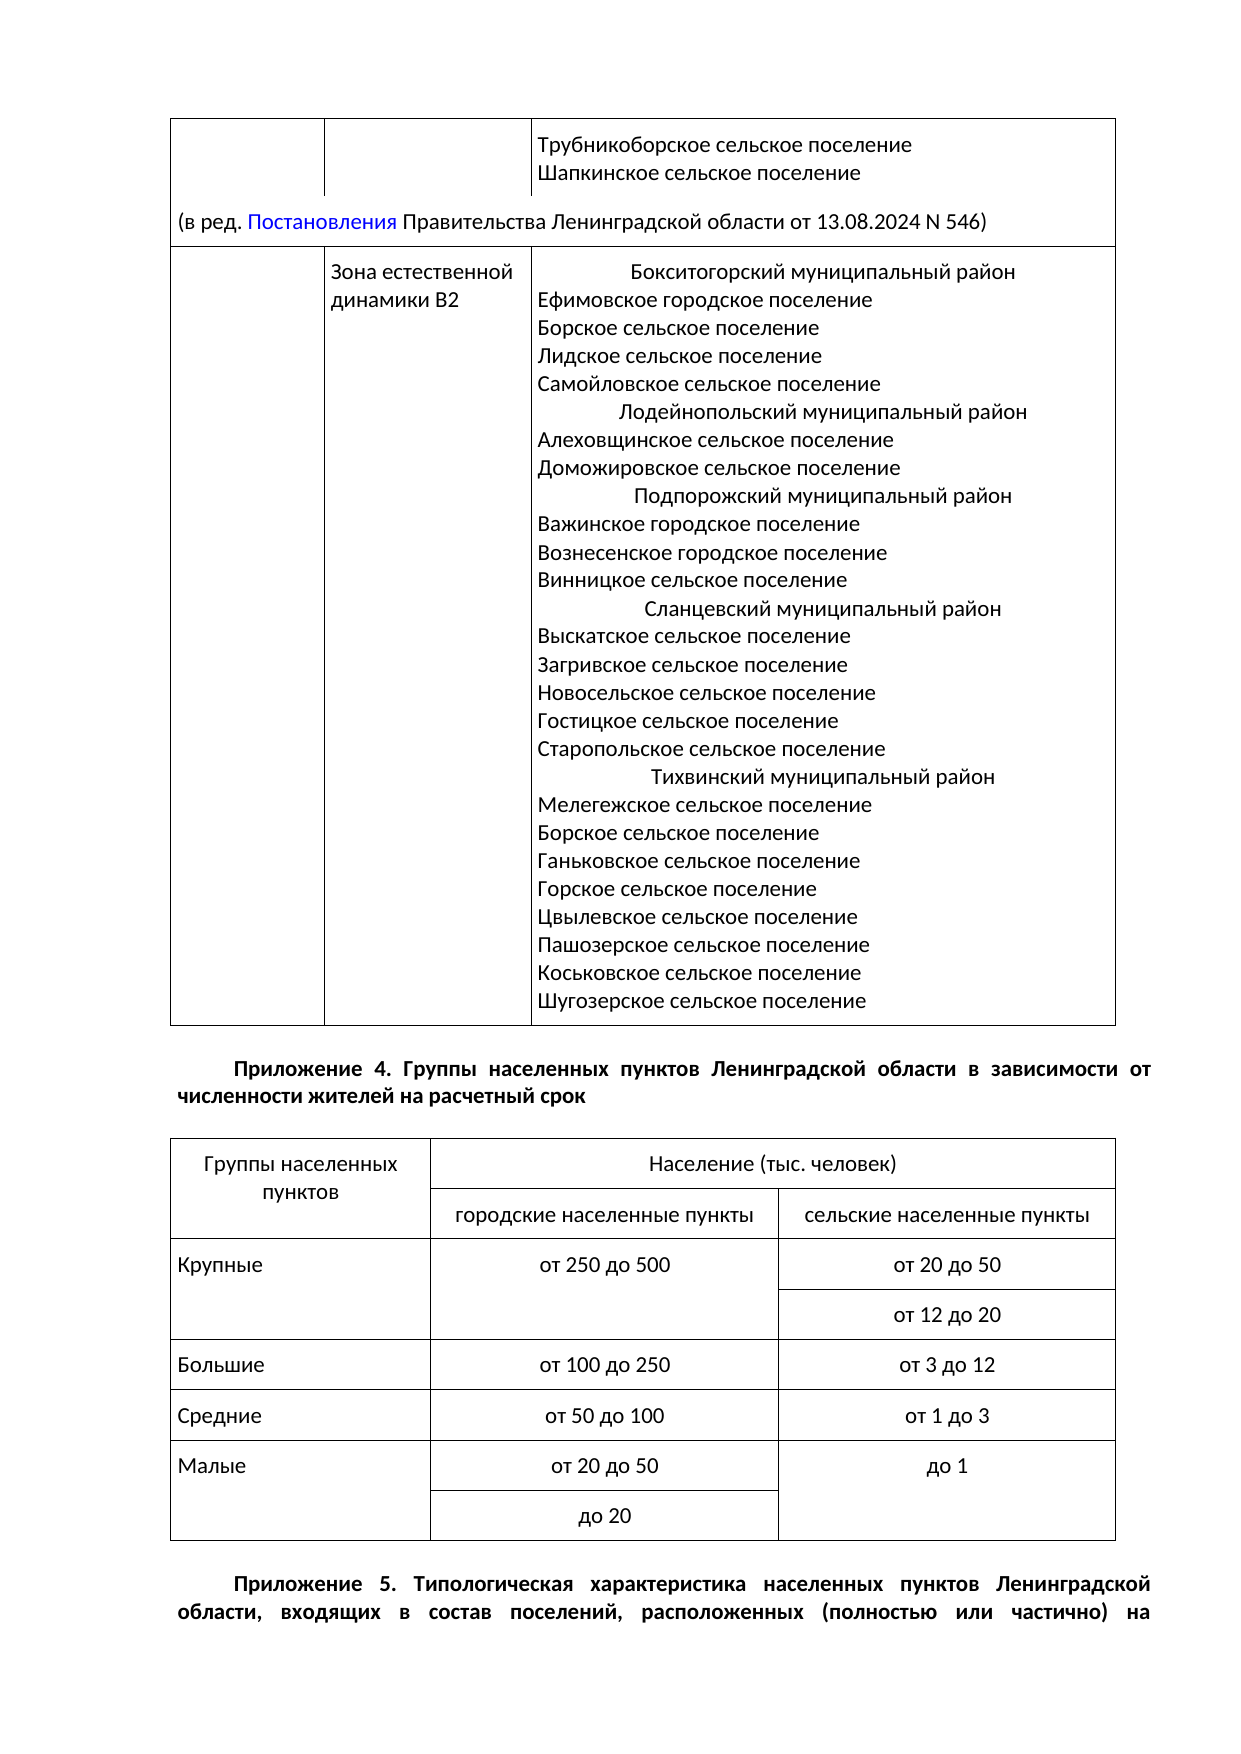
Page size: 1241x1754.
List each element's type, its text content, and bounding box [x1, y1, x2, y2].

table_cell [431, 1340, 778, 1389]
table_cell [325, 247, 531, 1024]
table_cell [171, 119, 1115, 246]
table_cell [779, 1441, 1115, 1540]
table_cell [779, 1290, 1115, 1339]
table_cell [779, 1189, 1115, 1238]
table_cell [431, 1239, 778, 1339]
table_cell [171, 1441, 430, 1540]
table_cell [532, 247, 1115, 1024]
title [177, 1569, 1152, 1625]
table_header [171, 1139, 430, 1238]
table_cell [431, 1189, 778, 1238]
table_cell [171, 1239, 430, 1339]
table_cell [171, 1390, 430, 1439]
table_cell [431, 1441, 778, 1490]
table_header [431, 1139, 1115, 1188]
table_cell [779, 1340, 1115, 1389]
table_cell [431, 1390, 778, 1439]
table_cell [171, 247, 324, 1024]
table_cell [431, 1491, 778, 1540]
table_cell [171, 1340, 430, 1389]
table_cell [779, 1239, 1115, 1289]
title Приложение 4. Группы населенных пунктов Ленинградской области в зависимости от численности жителей на расчетный срок [177, 1054, 1152, 1110]
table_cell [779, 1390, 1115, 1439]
